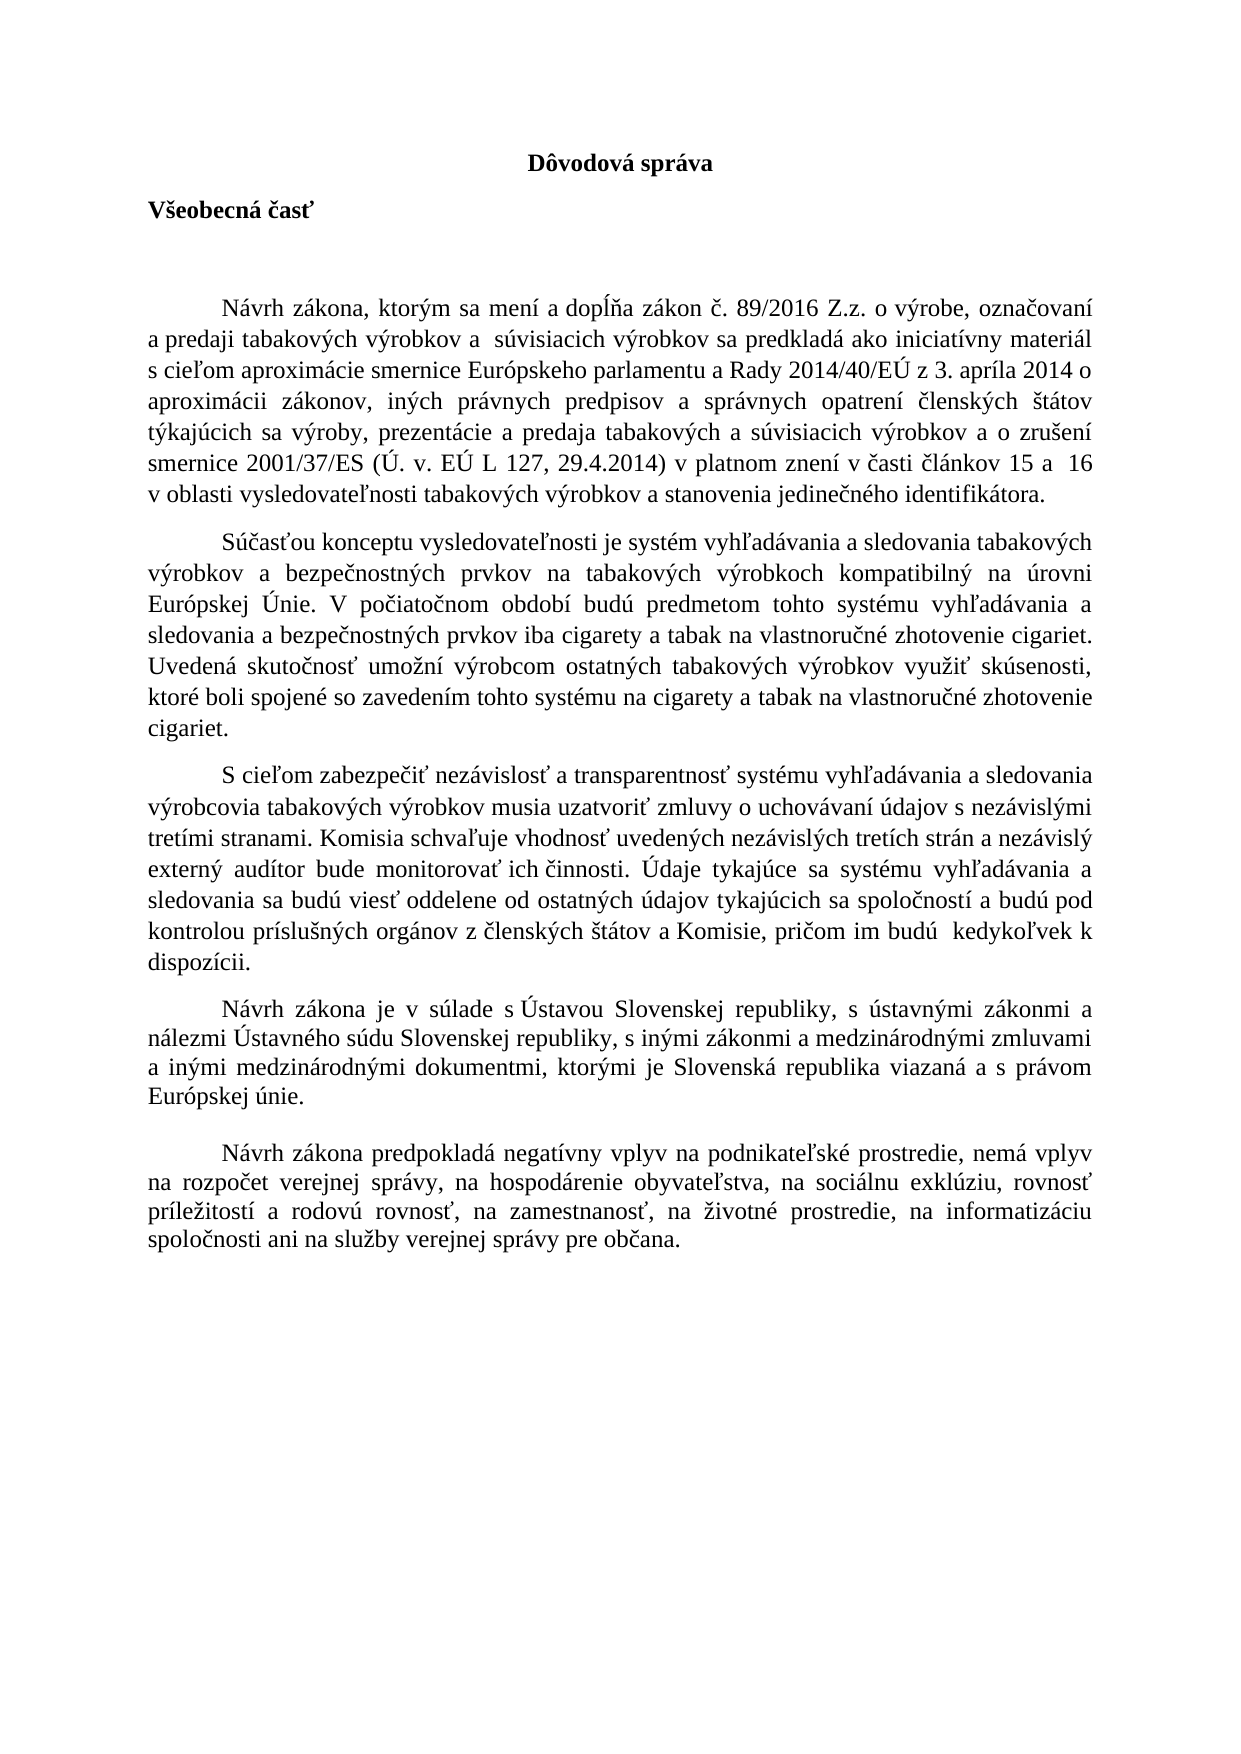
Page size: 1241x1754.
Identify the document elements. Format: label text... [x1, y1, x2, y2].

text Všeobecná časť [148, 195, 1093, 224]
text Súčasťou konceptu vysledovateľnosti je systém vyhľadávania a sledovania tabakových výrobkov a bezpečnostných prvkov na tabakových výrobkoch kompatibilný na úrovni Európskej Únie. V počiatočnom období budú predmetom tohto systému vyhľadávania a sledovania a bezpečnostných prvkov iba cigarety a tabak na vlastnoručné zhotovenie cigariet. Uvedená skutočnosť umožní výrobcom ostatných tabakových výrobkov využiť skúsenosti, ktoré boli spojené so zavedením tohto systému na cigarety a tabak na vlastnoručné zhotovenie cigariet. [148, 527, 1093, 742]
text S cieľom zabezpečiť nezávislosť a transparentnosť systému vyhľadávania a sledovania výrobcovia tabakových výrobkov musia uzatvoriť zmluvy o uchovávaní údajov s nezávislými tretími stranami. Komisia schvaľuje vhodnosť uvedených nezávislých tretích strán a nezávislý externý audítor bude monitorovať ich činnosti. Údaje tykajúce sa systému vyhľadávania a sledovania sa budú viesť oddelene od ostatných údajov tykajúcich sa spoločností a budú pod kontrolou príslušných orgánov z členských štátov a Komisie, pričom im budú kedykoľvek k dispozícii. [148, 761, 1093, 976]
text Návrh zákona je v súlade s Ústavou Slovenskej republiky, s ústavnými zákonmi a nálezmi Ústavného súdu Slovenskej republiky, s inými zákonmi a medzinárodnými zmluvami a inými medzinárodnými dokumentmi, ktorými je Slovenská republika viazaná a s právom Európskej únie. [148, 994, 1093, 1109]
text Dôvodová správa [148, 148, 1093, 176]
text Návrh zákona, ktorým sa mení a dopĺňa zákon č. 89/2016 Z.z. o výrobe, označovaní a predaji tabakových výrobkov a súvisiacich výrobkov sa predkladá ako iniciatívny materiál s cieľom aproximácie smernice Európskeho parlamentu a Rady 2014/40/EÚ z 3. apríla 2014 o aproximácii zákonov, iných právnych predpisov a správnych opatrení členských štátov týkajúcich sa výroby, prezentácie a predaja tabakových a súvisiacich výrobkov a o zrušení smernice 2001/37/ES (Ú. v. EÚ L 127, 29.4.2014) v platnom znení v časti článkov 15 a 16 v oblasti vysledovateľnosti tabakových výrobkov a stanovenia jedinečného identifikátora. [148, 293, 1093, 508]
text Návrh zákona predpokladá negatívny vplyv na podnikateľské prostredie, nemá vplyv na rozpočet verejnej správy, na hospodárenie obyvateľstva, na sociálnu exklúziu, rovnosť príležitostí a rodovú rovnosť, na zamestnanosť, na životné prostredie, na informatizáciu spoločnosti ani na služby verejnej správy pre občana. [148, 1138, 1093, 1253]
